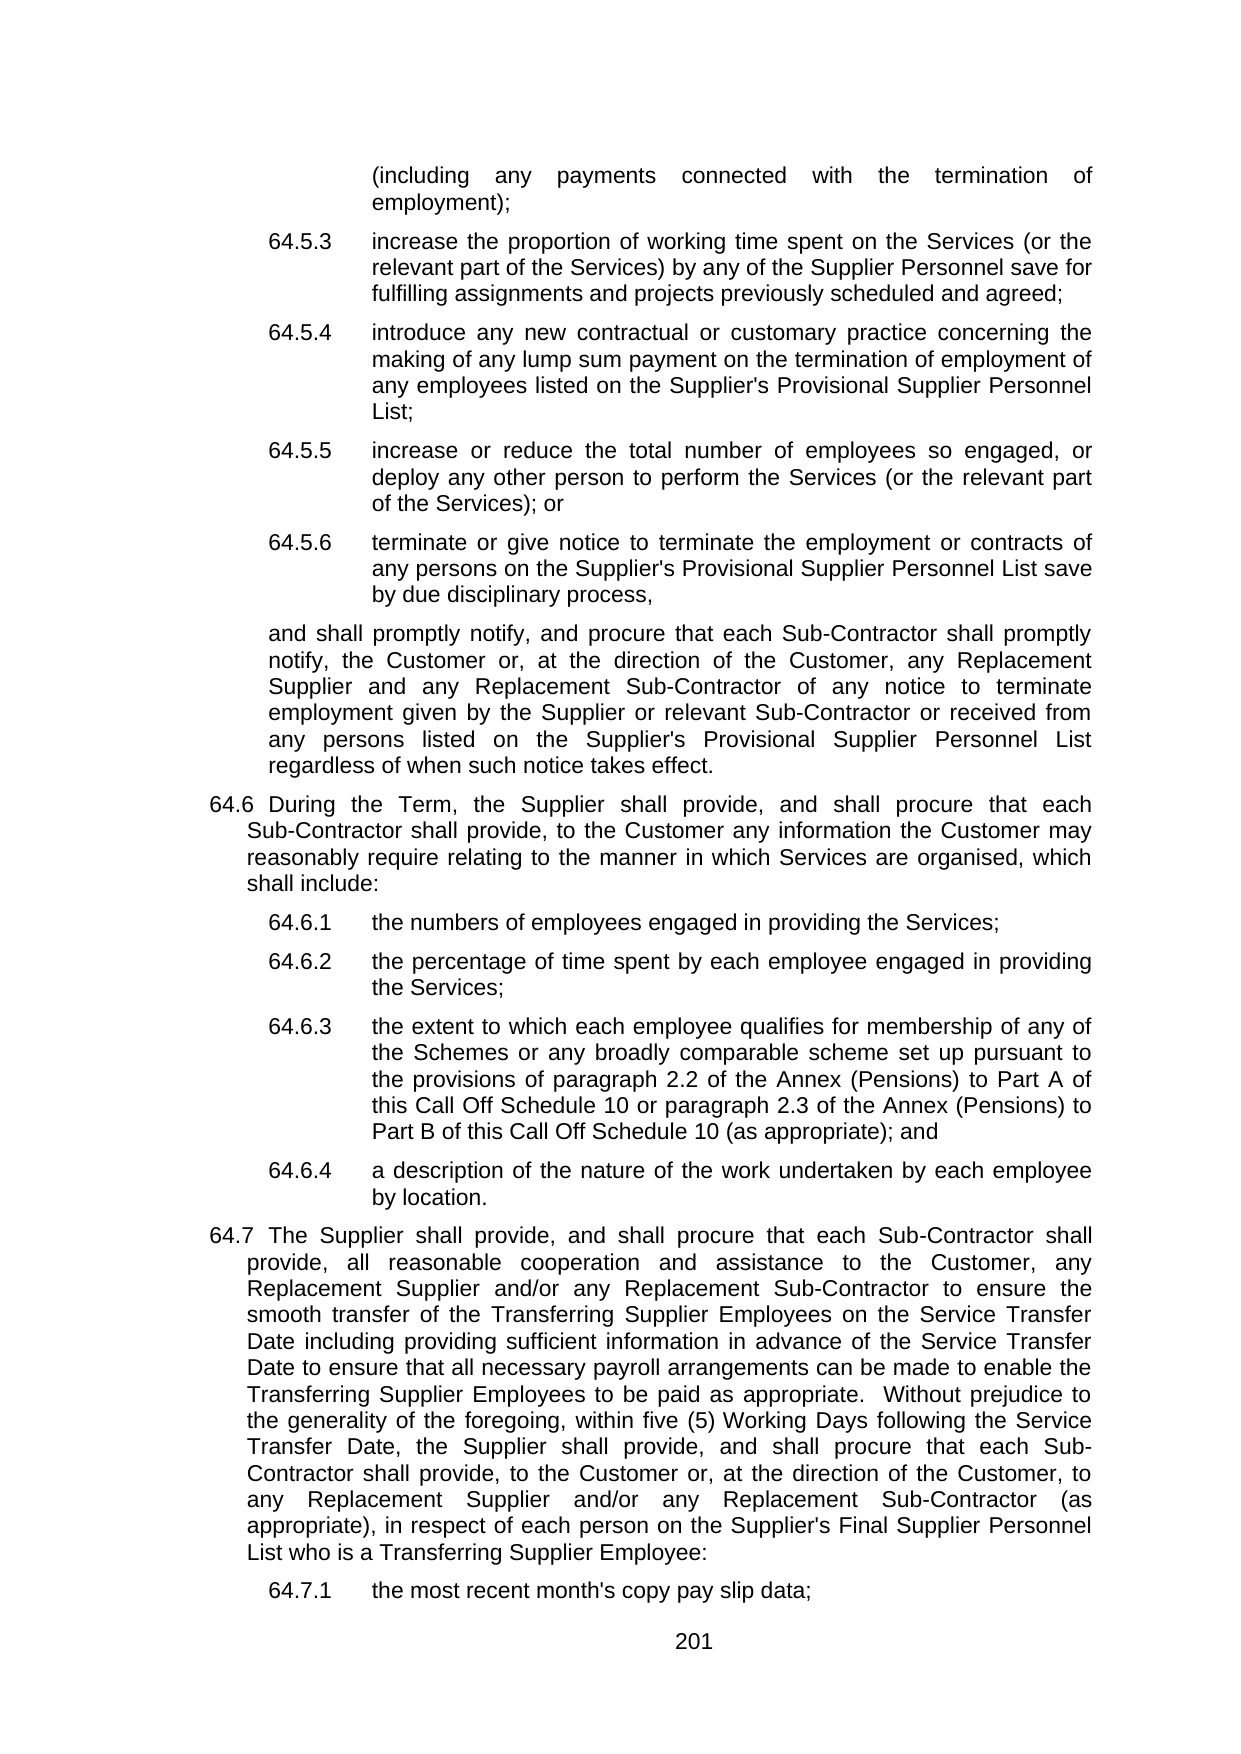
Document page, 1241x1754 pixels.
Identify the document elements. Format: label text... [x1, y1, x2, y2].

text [268, 162, 1093, 215]
text The Supplier shall provide, and shall procure that each Sub-Contractor shall provide, all reasonable cooperation and assistance to the Customer, any Replacement Supplier and/or any Replacement Sub-Contractor to ensure the smooth transfer of the Transferring Supplier Employees on the Service Transfer Date including providing sufficient information in advance of the Service Transfer Date to ensure that all necessary payroll arrangements can be made to enable the Transferring Supplier Employees to be paid as appropriate. Without prejudice to the generality of the foregoing, within five (5) Working Days following the Service Transfer Date, the Supplier shall provide, and shall procure that each Sub-Contractor shall provide, to the Customer or, at the direction of the Customer, to any Replacement Supplier and/or any Replacement Sub-Contractor (as appropriate), in respect of each person on the Supplier's Final Supplier Personnel List who is a Transferring Supplier Employee: [209, 1222, 1093, 1565]
text terminate or give notice to terminate the employment or contracts of any persons on the Supplier's Provisional Supplier Personnel List save by due disciplinary process, [268, 529, 1093, 608]
text and shall promptly notify, and procure that each Sub-Contractor shall promptly notify, the Customer or, at the direction of the Customer, any Replacement Supplier and any Replacement Sub-Contractor of any notice to terminate employment given by the Supplier or relevant Sub-Contractor or received from any persons listed on the Supplier's Provisional Supplier Personnel List regardless of when such notice takes effect. [268, 620, 1093, 778]
text introduce any new contractual or customary practice concerning the making of any lump sum payment on the termination of employment of any employees listed on the Supplier's Provisional Supplier Personnel List; [268, 319, 1093, 425]
text increase or reduce the total number of employees so engaged, or deploy any other person to perform the Services (or the relevant part of the Services); or [268, 437, 1093, 516]
text the extent to which each employee qualifies for membership of any of the Schemes or any broadly comparable scheme set up pursuant to the provisions of paragraph 2.2 of the Annex (Pensions) to Part A of this Call Off Schedule 10 or paragraph 2.3 of the Annex (Pensions) to Part B of this Call Off Schedule 10 (as appropriate); and [268, 1013, 1093, 1145]
text During the Term, the Supplier shall provide, and shall procure that each Sub-Contractor shall provide, to the Customer any information the Customer may reasonably require relating to the manner in which Services are organised, which shall include: [209, 791, 1093, 896]
text the numbers of employees engaged in providing the Services; [268, 909, 1093, 935]
text increase the proportion of working time spent on the Services (or the relevant part of the Services) by any of the Supplier Personnel save for fulfilling assignments and projects previously scheduled and agreed; [268, 228, 1093, 307]
text the most recent month's copy pay slip data; [268, 1577, 1093, 1604]
text a description of the nature of the work undertaken by each employee by location. [268, 1157, 1093, 1210]
text the percentage of time spent by each employee engaged in providing the Services; [268, 948, 1093, 1000]
